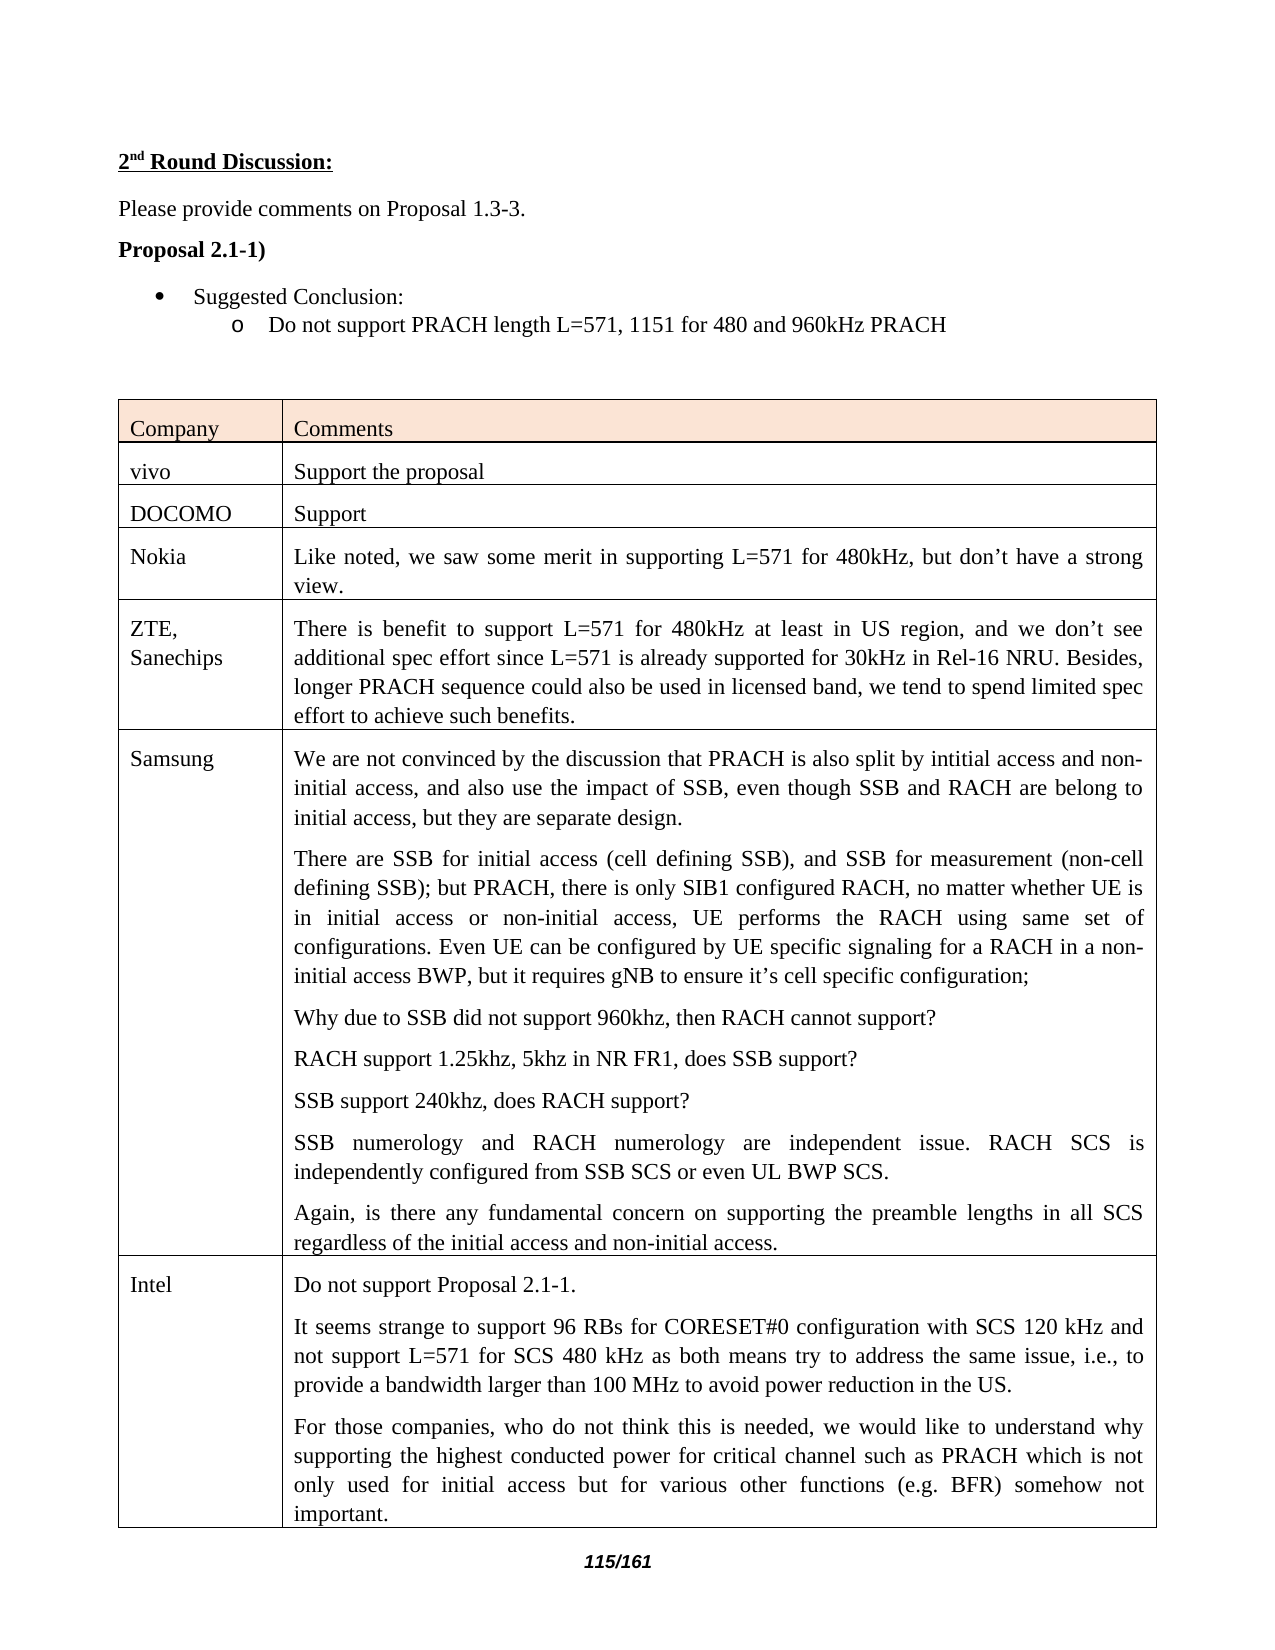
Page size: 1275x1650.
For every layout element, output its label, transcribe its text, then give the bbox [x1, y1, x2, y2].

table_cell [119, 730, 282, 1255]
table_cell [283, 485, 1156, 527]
list Suggested Conclusion: [156, 283, 1157, 309]
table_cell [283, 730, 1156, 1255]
list Do not support PRACH length L=571, 1151 for 480 and 960kHz PRACH [231, 311, 1157, 340]
subtitle 2nd Round Discussion: [118, 148, 1157, 174]
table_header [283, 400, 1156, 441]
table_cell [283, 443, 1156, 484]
text Please provide comments on Proposal 1.3-3. [118, 195, 1157, 221]
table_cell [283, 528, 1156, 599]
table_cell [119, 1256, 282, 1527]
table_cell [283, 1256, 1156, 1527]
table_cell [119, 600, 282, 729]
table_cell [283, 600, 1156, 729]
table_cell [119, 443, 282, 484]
subtitle Proposal 2.1-1) [118, 236, 1157, 262]
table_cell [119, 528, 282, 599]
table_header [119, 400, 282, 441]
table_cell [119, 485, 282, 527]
